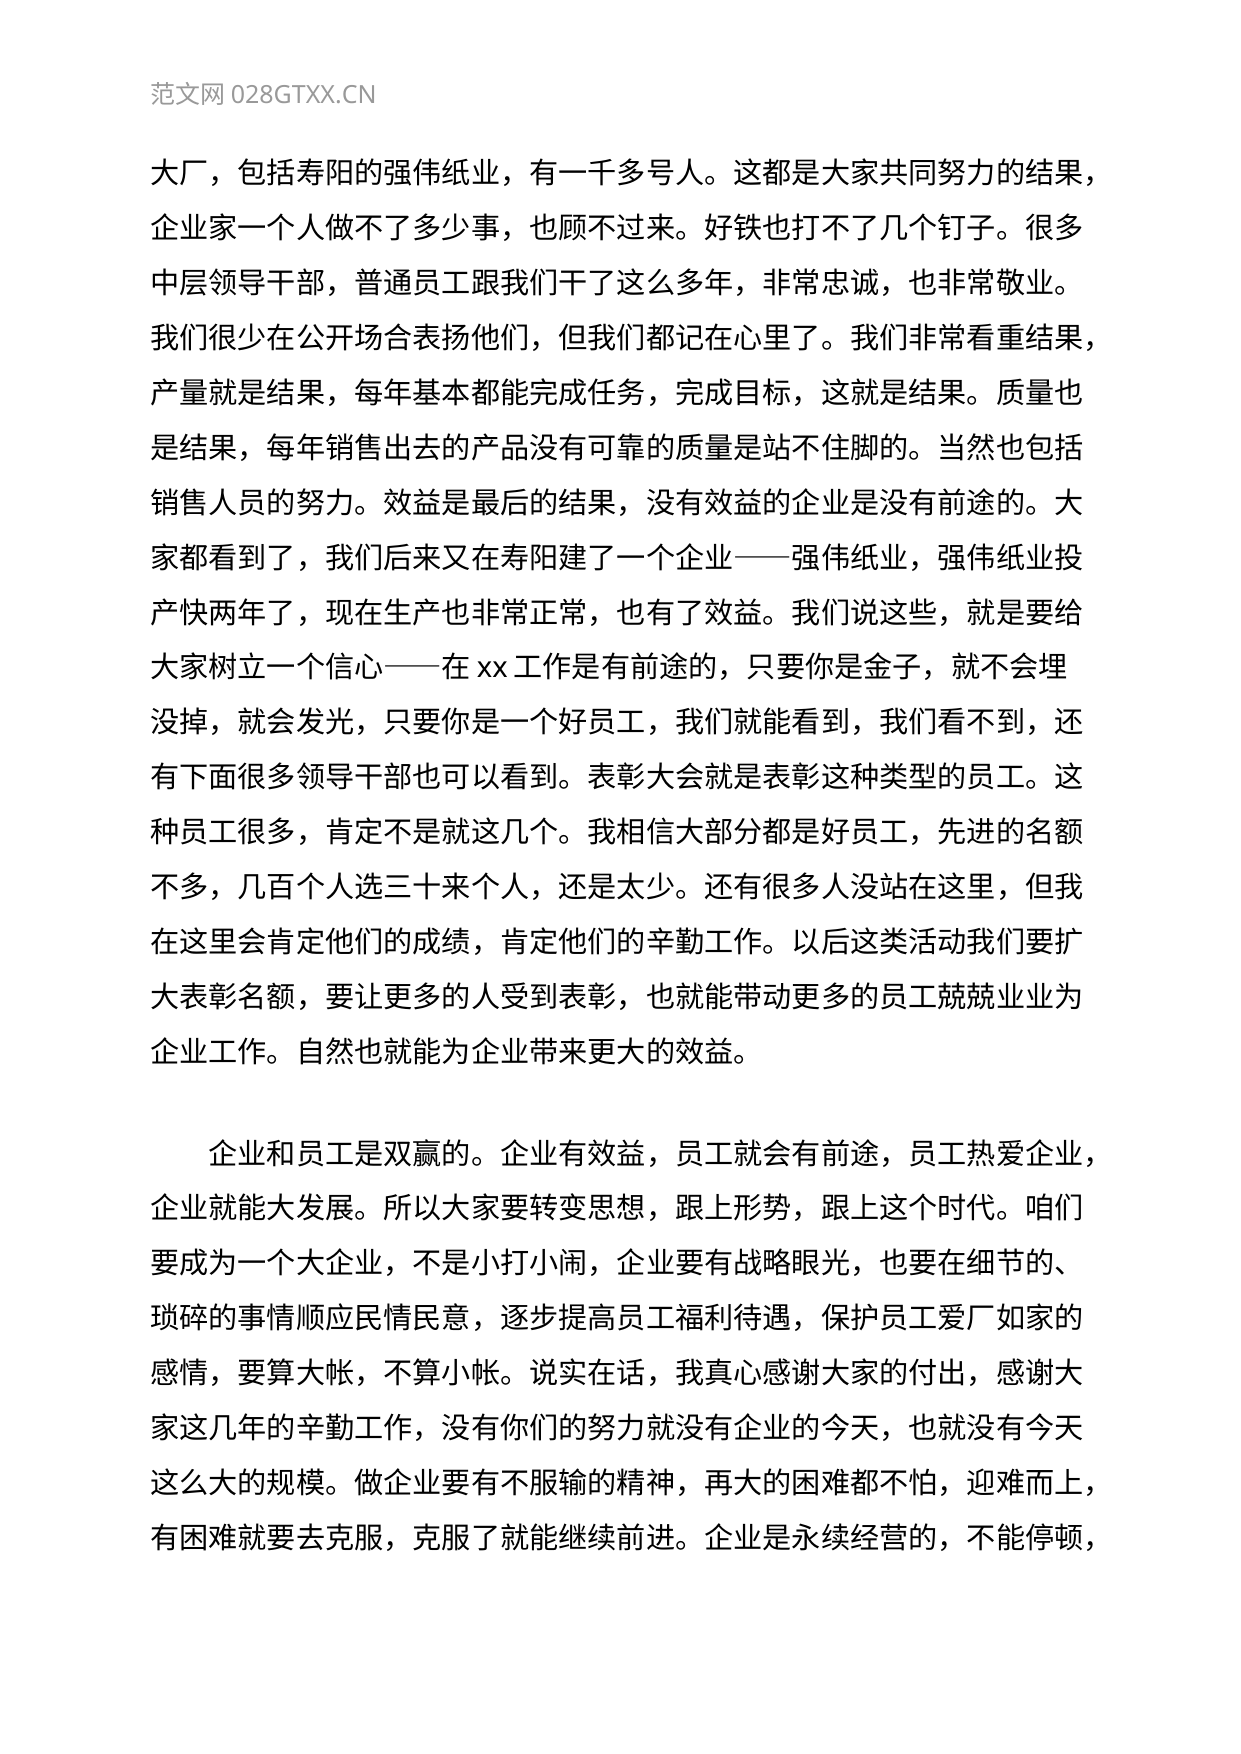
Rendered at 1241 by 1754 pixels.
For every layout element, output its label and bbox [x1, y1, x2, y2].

text [150, 150, 1090, 1071]
text [150, 1130, 1090, 1557]
